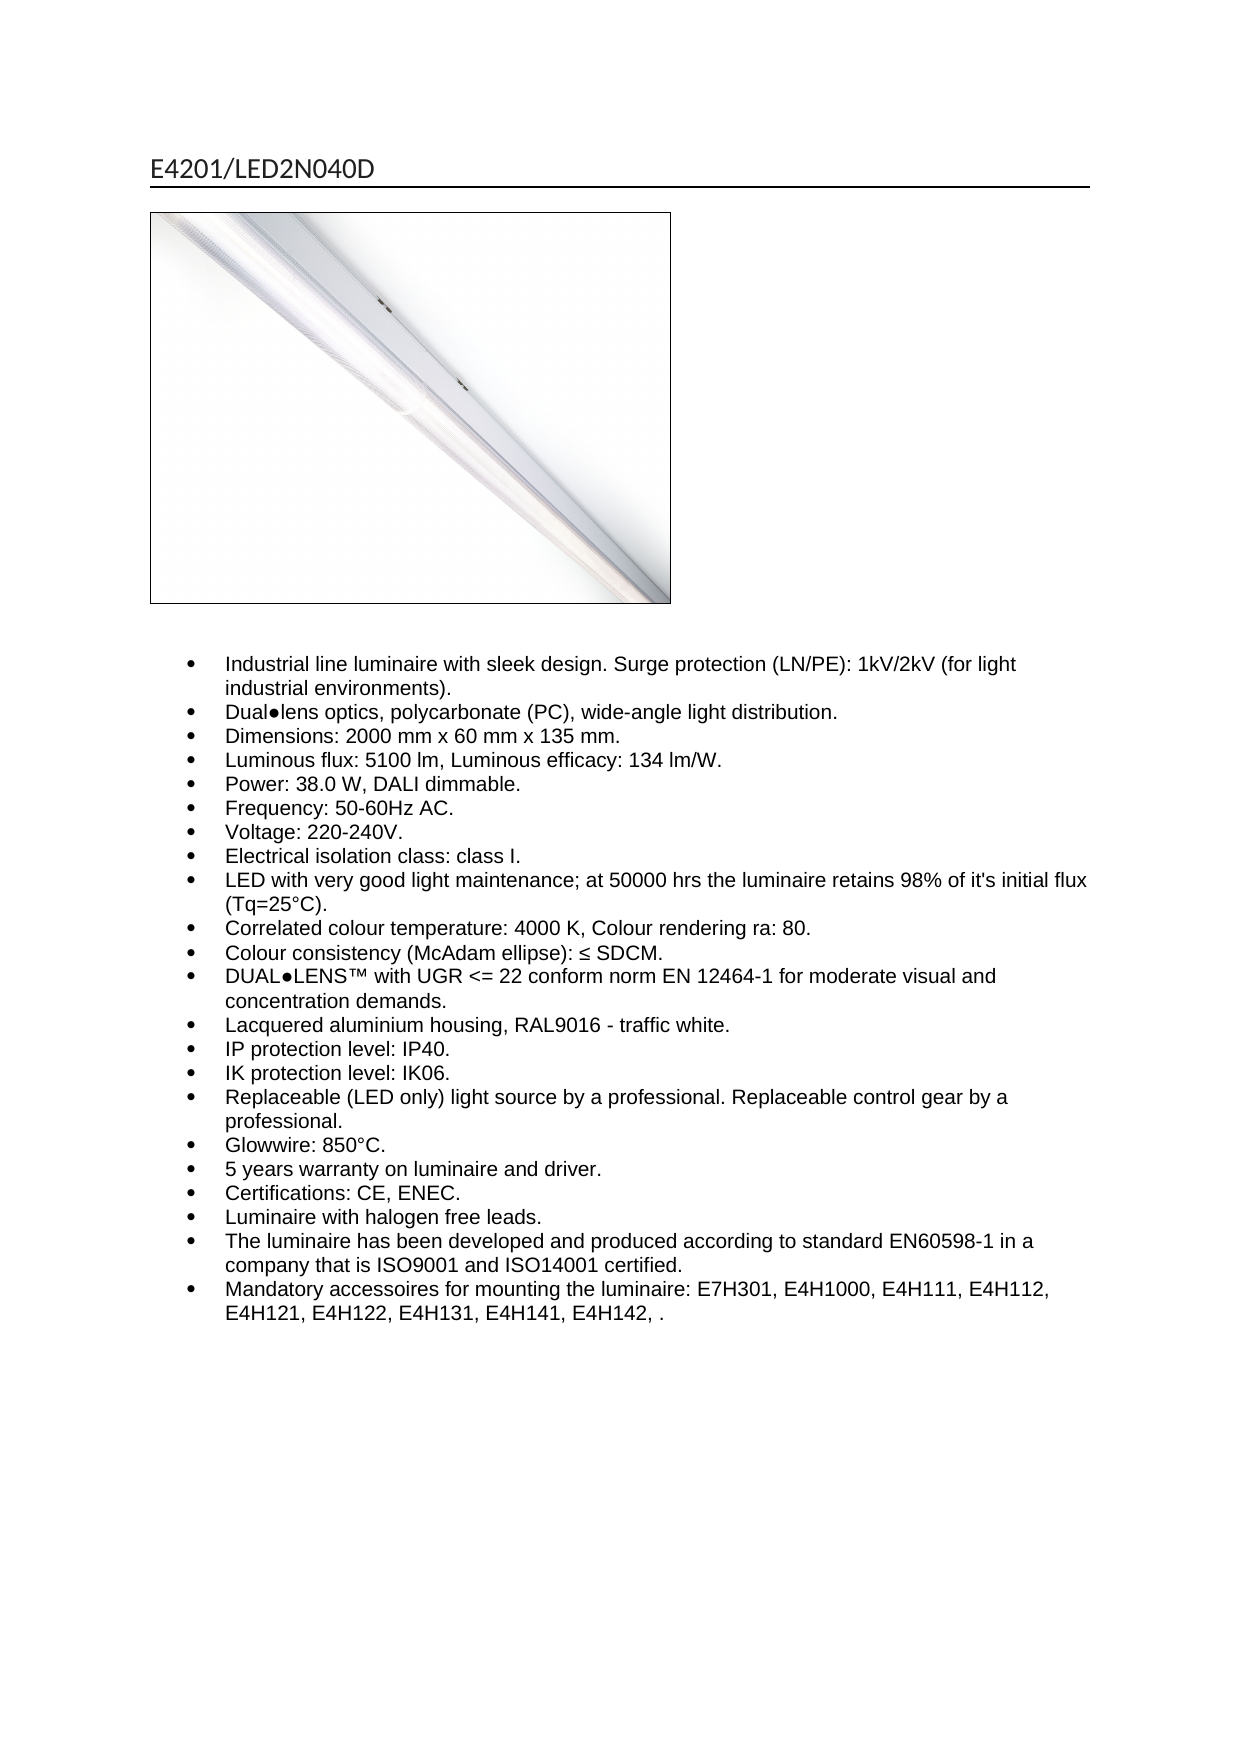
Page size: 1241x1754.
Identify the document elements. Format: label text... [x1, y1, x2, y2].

list Lacquered aluminium housing, RAL9016 - traffic white. [187, 1012, 1090, 1036]
list LED with very good light maintenance; at 50000 hrs the luminaire retains 98% of it's initial flux (Tq=25°C). [187, 868, 1090, 916]
list DUAL●LENS™ with UGR <= 22 conform norm EN 12464-1 for moderate visual and concentration demands. [187, 964, 1090, 1012]
list Replaceable (LED only) light source by a professional. Replaceable control gear by a professional. [187, 1084, 1090, 1133]
list Glowwire: 850°C. [187, 1133, 1090, 1157]
list Certifications: CE, ENEC. [187, 1181, 1090, 1205]
list Dimensions: 2000 mm x 60 mm x 135 mm. [187, 724, 1090, 748]
list Correlated colour temperature: 4000 K, Colour rendering ra: 80. [187, 916, 1090, 940]
list IK protection level: IK06. [187, 1061, 1090, 1084]
list The luminaire has been developed and produced according to standard EN60598-1 in a company that is ISO9001 and ISO14001 certified. [187, 1229, 1090, 1277]
list Voltage: 220-240V. [187, 820, 1090, 844]
list IP protection level: IP40. [187, 1036, 1090, 1061]
list Power: 38.0 W, DALI dimmable. [187, 772, 1090, 796]
picture [151, 213, 670, 603]
list Mandatory accessoires for mounting the luminaire: E7H301, E4H1000, E4H111, E4H112, E4H121, E4H122, E4H131, E4H141, E4H142, . [187, 1277, 1090, 1325]
list Colour consistency (McAdam ellipse): ≤ SDCM. [187, 940, 1090, 964]
list Electrical isolation class: class I. [187, 844, 1090, 868]
list Frequency: 50-60Hz AC. [187, 796, 1090, 820]
text E4201/LED2N040D [150, 150, 1090, 186]
list Industrial line luminaire with sleek design. Surge protection (LN/PE): 1kV/2kV (for light industrial environments). [187, 652, 1090, 700]
list Luminous flux: 5100 lm, Luminous efficacy: 134 lm/W. [187, 748, 1090, 772]
list Dual●lens optics, polycarbonate (PC), wide-angle light distribution. [187, 700, 1090, 724]
list Luminaire with halogen free leads. [187, 1205, 1090, 1229]
list 5 years warranty on luminaire and driver. [187, 1157, 1090, 1181]
